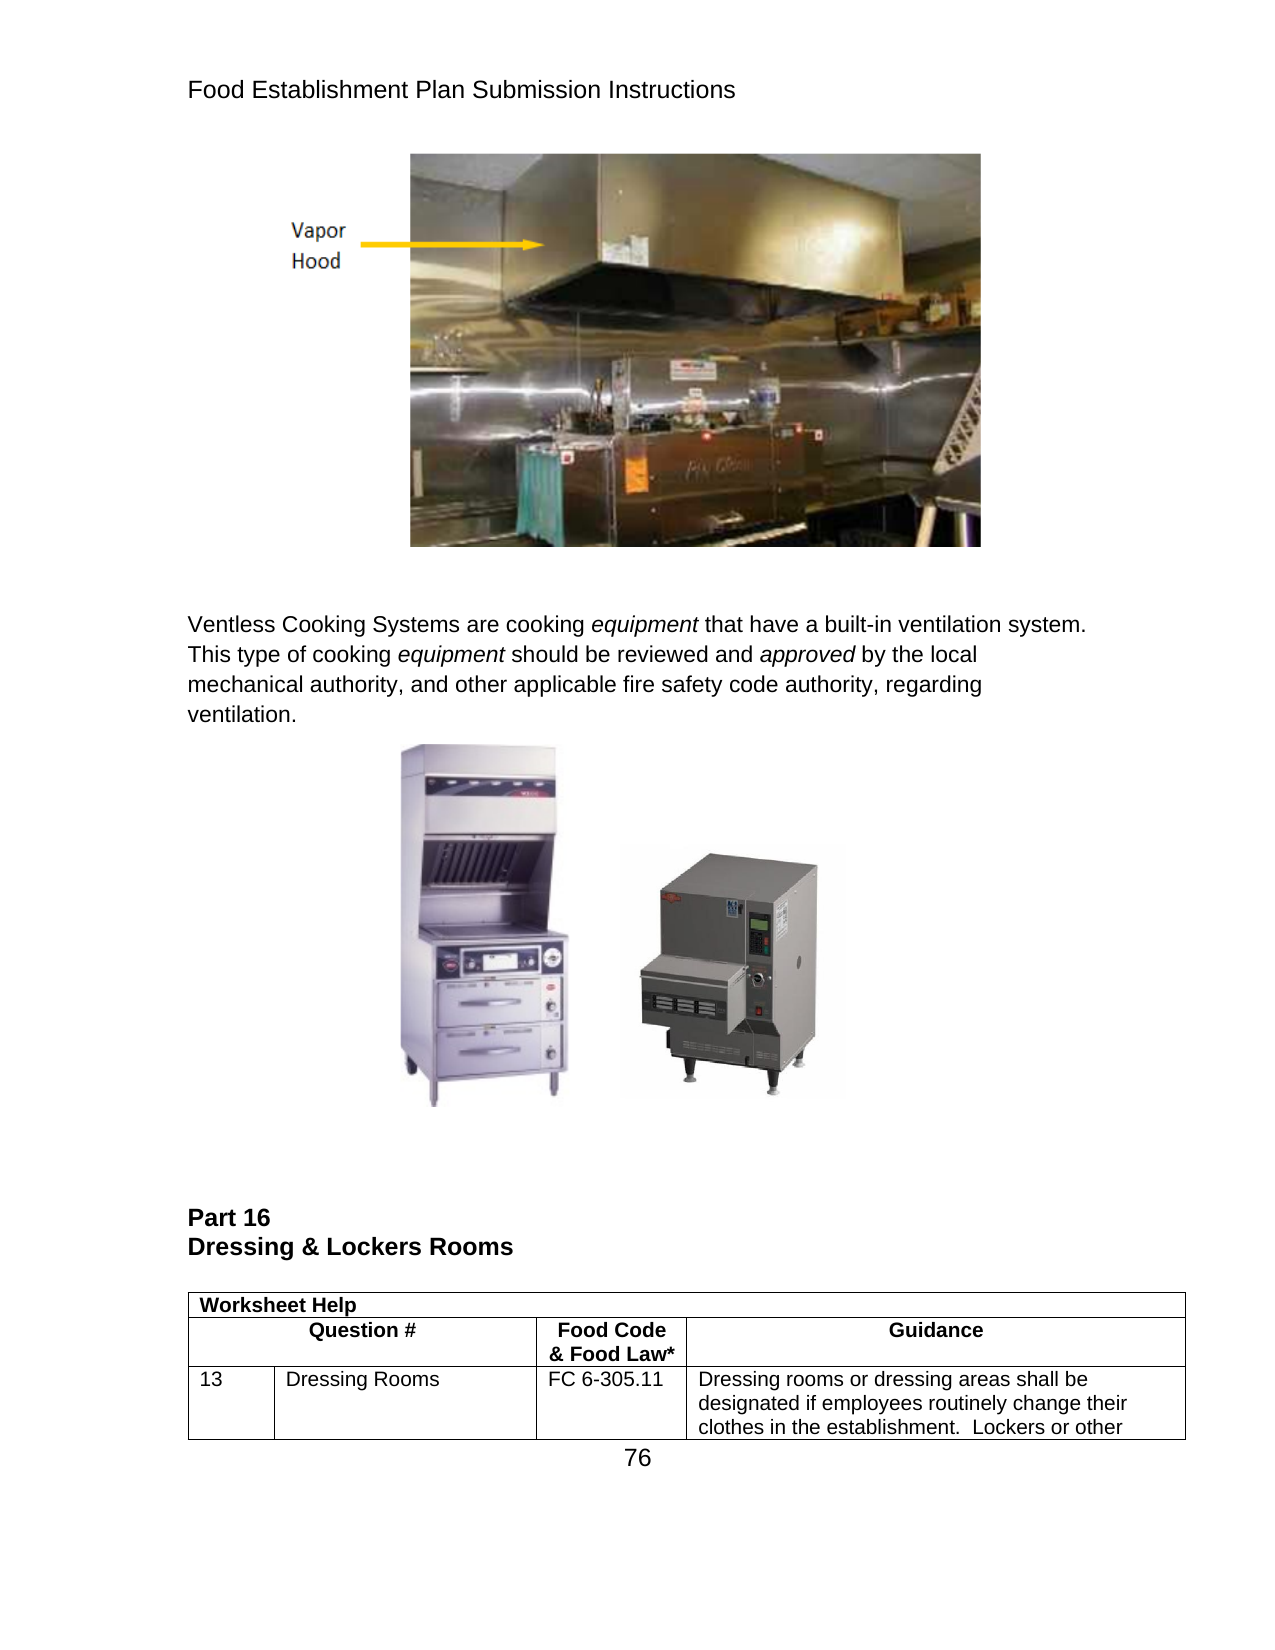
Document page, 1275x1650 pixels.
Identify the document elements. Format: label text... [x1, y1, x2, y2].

table_cell Food Code & Food Law* [537, 1318, 686, 1366]
text Dressing & Lockers Rooms [187, 1232, 1087, 1261]
table_cell 13 [189, 1367, 274, 1439]
text Part 16 [187, 1203, 1087, 1232]
picture [593, 844, 875, 1107]
table_header Worksheet Help [189, 1293, 1185, 1317]
table_cell Dressing Rooms [275, 1367, 536, 1439]
table_cell FC 6-305.11 [537, 1367, 686, 1439]
picture [268, 150, 1007, 547]
picture [400, 744, 570, 1107]
text Ventless Cooking Systems are cooking equipment that have a built-in ventilation system. This type of cooking equipment should be reviewed and approved by the local mechanical authority, and other applicable fire safety code authority, regarding ventilation. [187, 611, 1087, 728]
table_cell Question # [189, 1318, 536, 1366]
table_cell Guidance [687, 1318, 1185, 1366]
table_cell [687, 1367, 1185, 1439]
